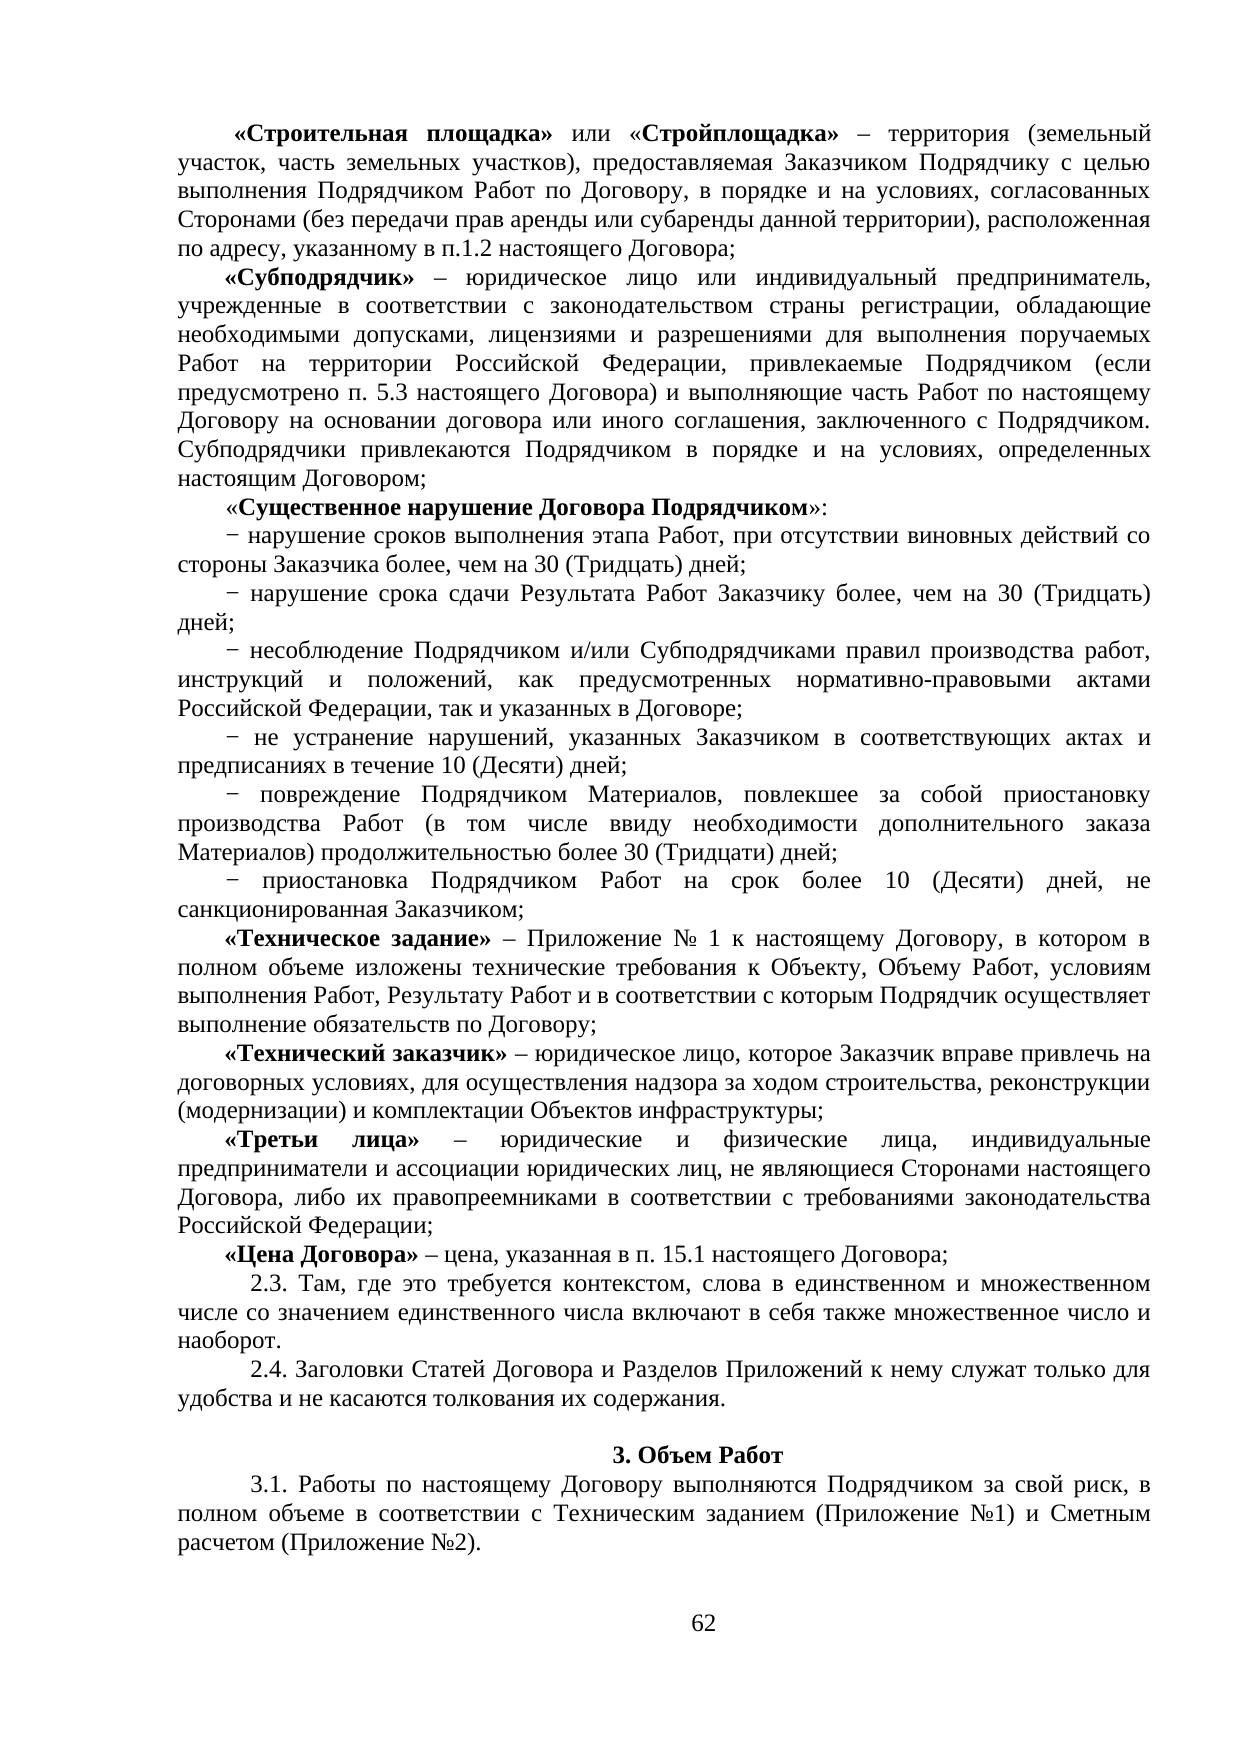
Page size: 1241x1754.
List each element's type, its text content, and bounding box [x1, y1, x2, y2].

text «Цена Договора» – цена, указанная в п. 15.1 настоящего Договора; [177, 1239, 1152, 1268]
text «Субподрядчик» – юридическое лицо или индивидуальный предприниматель, учрежденные в соответствии с законодательством страны регистрации, обладающие необходимыми допусками, лицензиями и разрешениями для выполнения поручаемых Работ на территории Российской Федерации, привлекаемые Подрядчиком (если предусмотрено п. 5.3 настоящего Договора) и выполняющие часть Работ по настоящему Договору на основании договора или иного соглашения, заключенного с Подрядчиком. Субподрядчики привлекаются Подрядчиком в порядке и на условиях, определенных настоящим Договором; [177, 262, 1152, 492]
text «Существенное нарушение Договора Подрядчиком»: [177, 492, 1152, 521]
text «Строительная площадка» или «Стройплощадка» – территория (земельный участок, часть земельных участков), предоставляемая Заказчиком Подрядчику с целью выполнения Подрядчиком Работ по Договору, в порядке и на условиях, согласованных Сторонами (без передачи прав аренды или субаренды данной территории), расположенная по адресу, указанному в п.1.2 настоящего Договора; [177, 118, 1152, 262]
text − повреждение Подрядчиком Материалов, повлекшее за собой приостановку производства Работ (в том числе ввиду необходимости дополнительного заказа Материалов) продолжительностью более 30 (Тридцати) дней; [177, 779, 1152, 866]
text 2.4. Заголовки Статей Договора и Разделов Приложений к нему служат только для удобства и не касаются толкования их содержания. [177, 1354, 1152, 1412]
text − не устранение нарушений, указанных Заказчиком в соответствующих актах и предписаниях в течение 10 (Десяти) дней; [177, 722, 1152, 779]
text − нарушение срока сдачи Результата Работ Заказчику более, чем на 30 (Тридцать) дней; [177, 578, 1152, 636]
text 3.1. Работы по настоящему Договору выполняются Подрядчиком за свой риск, в полном объеме в соответствии с Техническим заданием (Приложение №1) и Сметным расчетом (Приложение №2). [177, 1469, 1152, 1556]
text «Технический заказчик» – юридическое лицо, которое Заказчик вправе привлечь на договорных условиях, для осуществления надзора за ходом строительства, реконструкции (модернизации) и комплектации Объектов инфраструктуры; [177, 1038, 1152, 1124]
text 3. Объем Работ [177, 1441, 1152, 1469]
text «Техническое задание» – Приложение № 1 к настоящему Договору, в котором в полном объеме изложены технические требования к Объекту, Объему Работ, условиям выполнения Работ, Результату Работ и в соответствии с которым Подрядчик осуществляет выполнение обязательств по Договору; [177, 923, 1152, 1038]
text − приостановка Подрядчиком Работ на срок более 10 (Десяти) дней, не санкционированная Заказчиком; [177, 866, 1152, 923]
text «Третьи лица» – юридические и физические лица, индивидуальные предприниматели и ассоциации юридических лиц, не являющиеся Сторонами настоящего Договора, либо их правопреемниками в соответствии с требованиями законодательства Российской Федерации; [177, 1124, 1152, 1239]
text − несоблюдение Подрядчиком и/или Субподрядчиками правил производства работ, инструкций и положений, как предусмотренных нормативно-правовыми актами Российской Федерации, так и указанных в Договоре; [177, 636, 1152, 722]
text 2.3. Там, где это требуется контекстом, слова в единственном и множественном числе со значением единственного числа включают в себя также множественное число и наоборот. [177, 1268, 1152, 1354]
text − нарушение сроков выполнения этапа Работ, при отсутствии виновных действий со стороны Заказчика более, чем на 30 (Тридцать) дней; [177, 521, 1152, 578]
